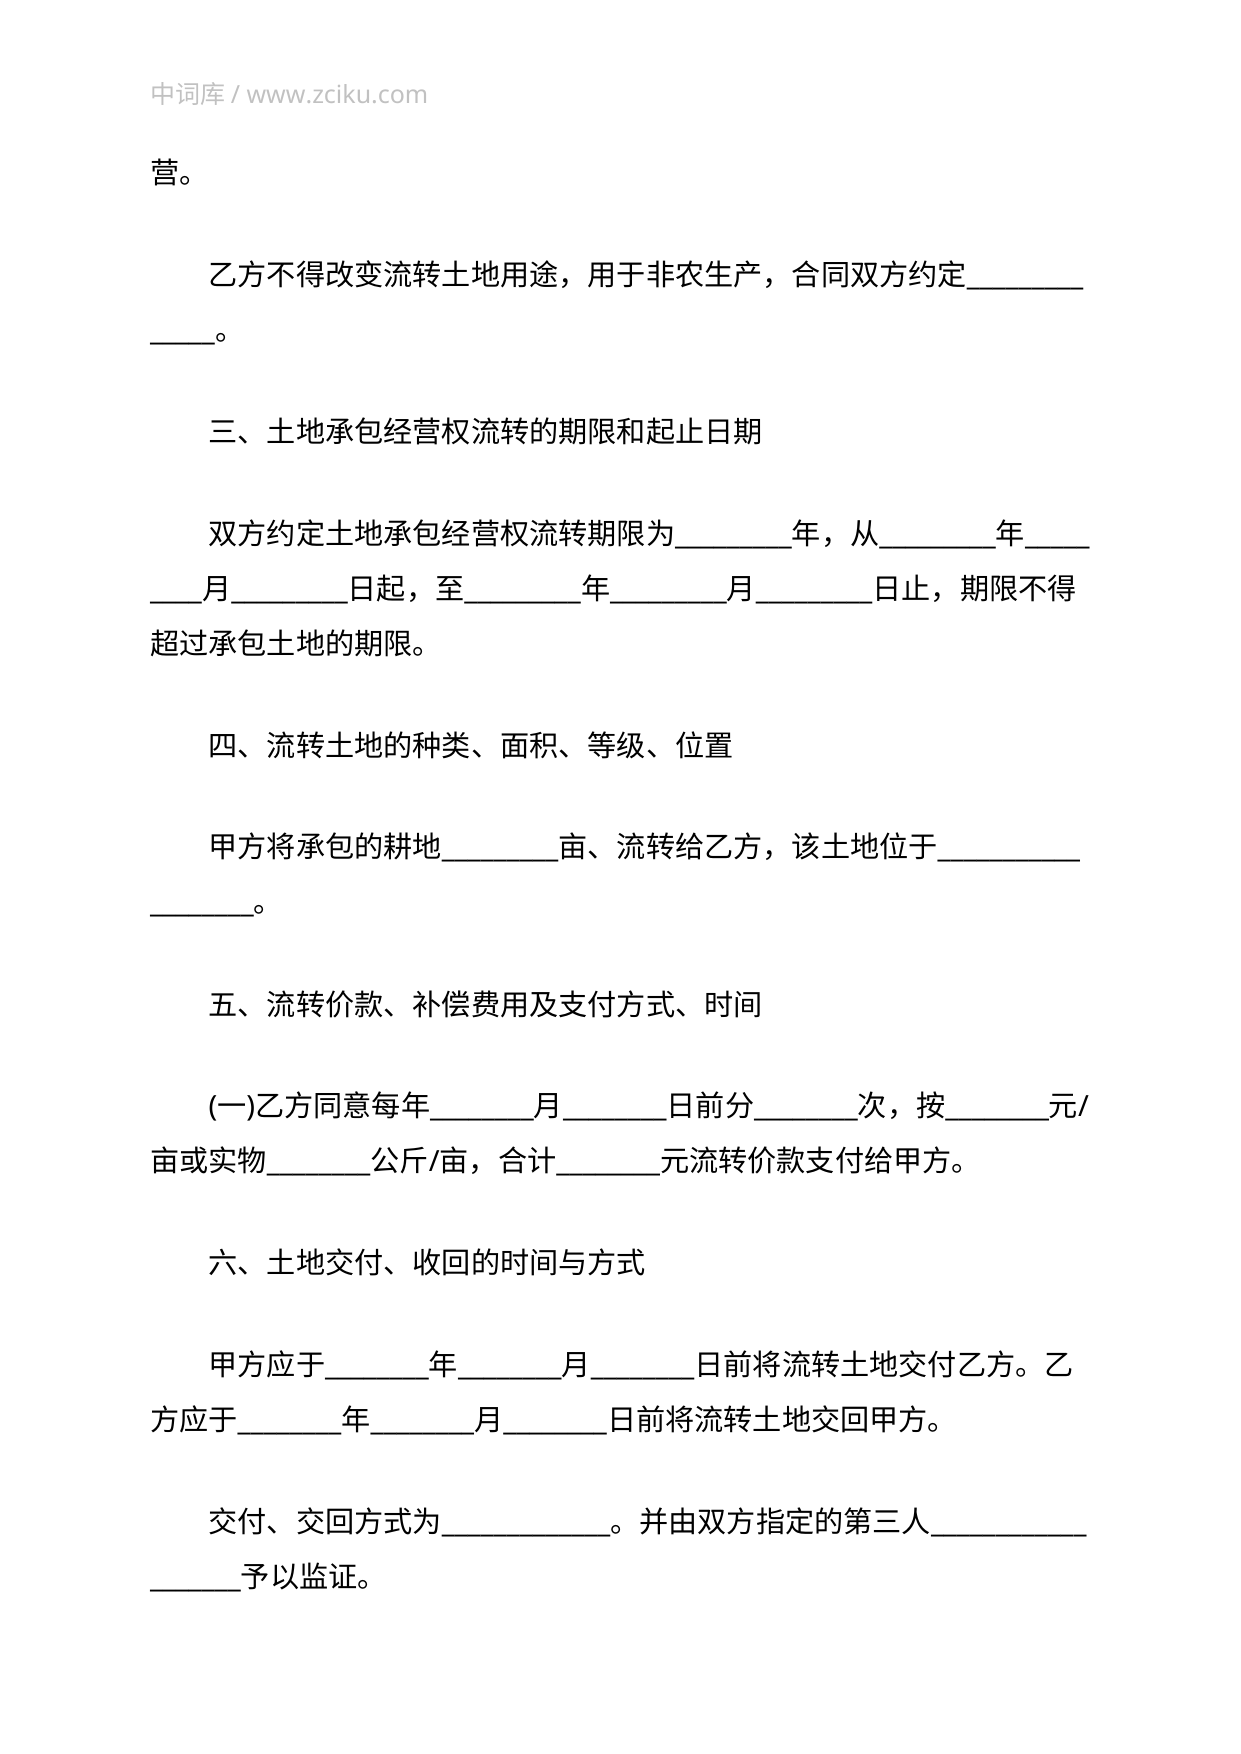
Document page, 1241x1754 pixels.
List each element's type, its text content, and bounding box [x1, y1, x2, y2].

text 乙方不得改变流转土地用途，用于非农生产，合同双方约定______________。 [150, 252, 1090, 349]
text 五、流转价款、补偿费用及支付方式、时间 [150, 981, 1090, 1023]
text 三、土地承包经营权流转的期限和起止日期 [150, 409, 1090, 451]
text 四、流转土地的种类、面积、等级、位置 [150, 722, 1090, 764]
text 双方约定土地承包经营权流转期限为_________年，从_________年_________月_________日起，至_________年_________月_________日止，期限不得超过承包土地的期限。 [150, 511, 1090, 663]
text (一)乙方同意每年________月________日前分________次，按________元/亩或实物________公斤/亩，合计________元流转价款支付给甲方。 [150, 1083, 1090, 1180]
text 六、土地交付、收回的时间与方式 [150, 1240, 1090, 1282]
text 甲方应于________年________月________日前将流转土地交付乙方。乙方应于________年________月________日前将流转土地交回甲方。 [150, 1342, 1090, 1439]
text 交付、交回方式为_____________。并由双方指定的第三人___________________予以监证。 [150, 1498, 1090, 1596]
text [150, 150, 1090, 192]
text 甲方将承包的耕地_________亩、流转给乙方，该土地位于___________________。 [150, 824, 1090, 921]
